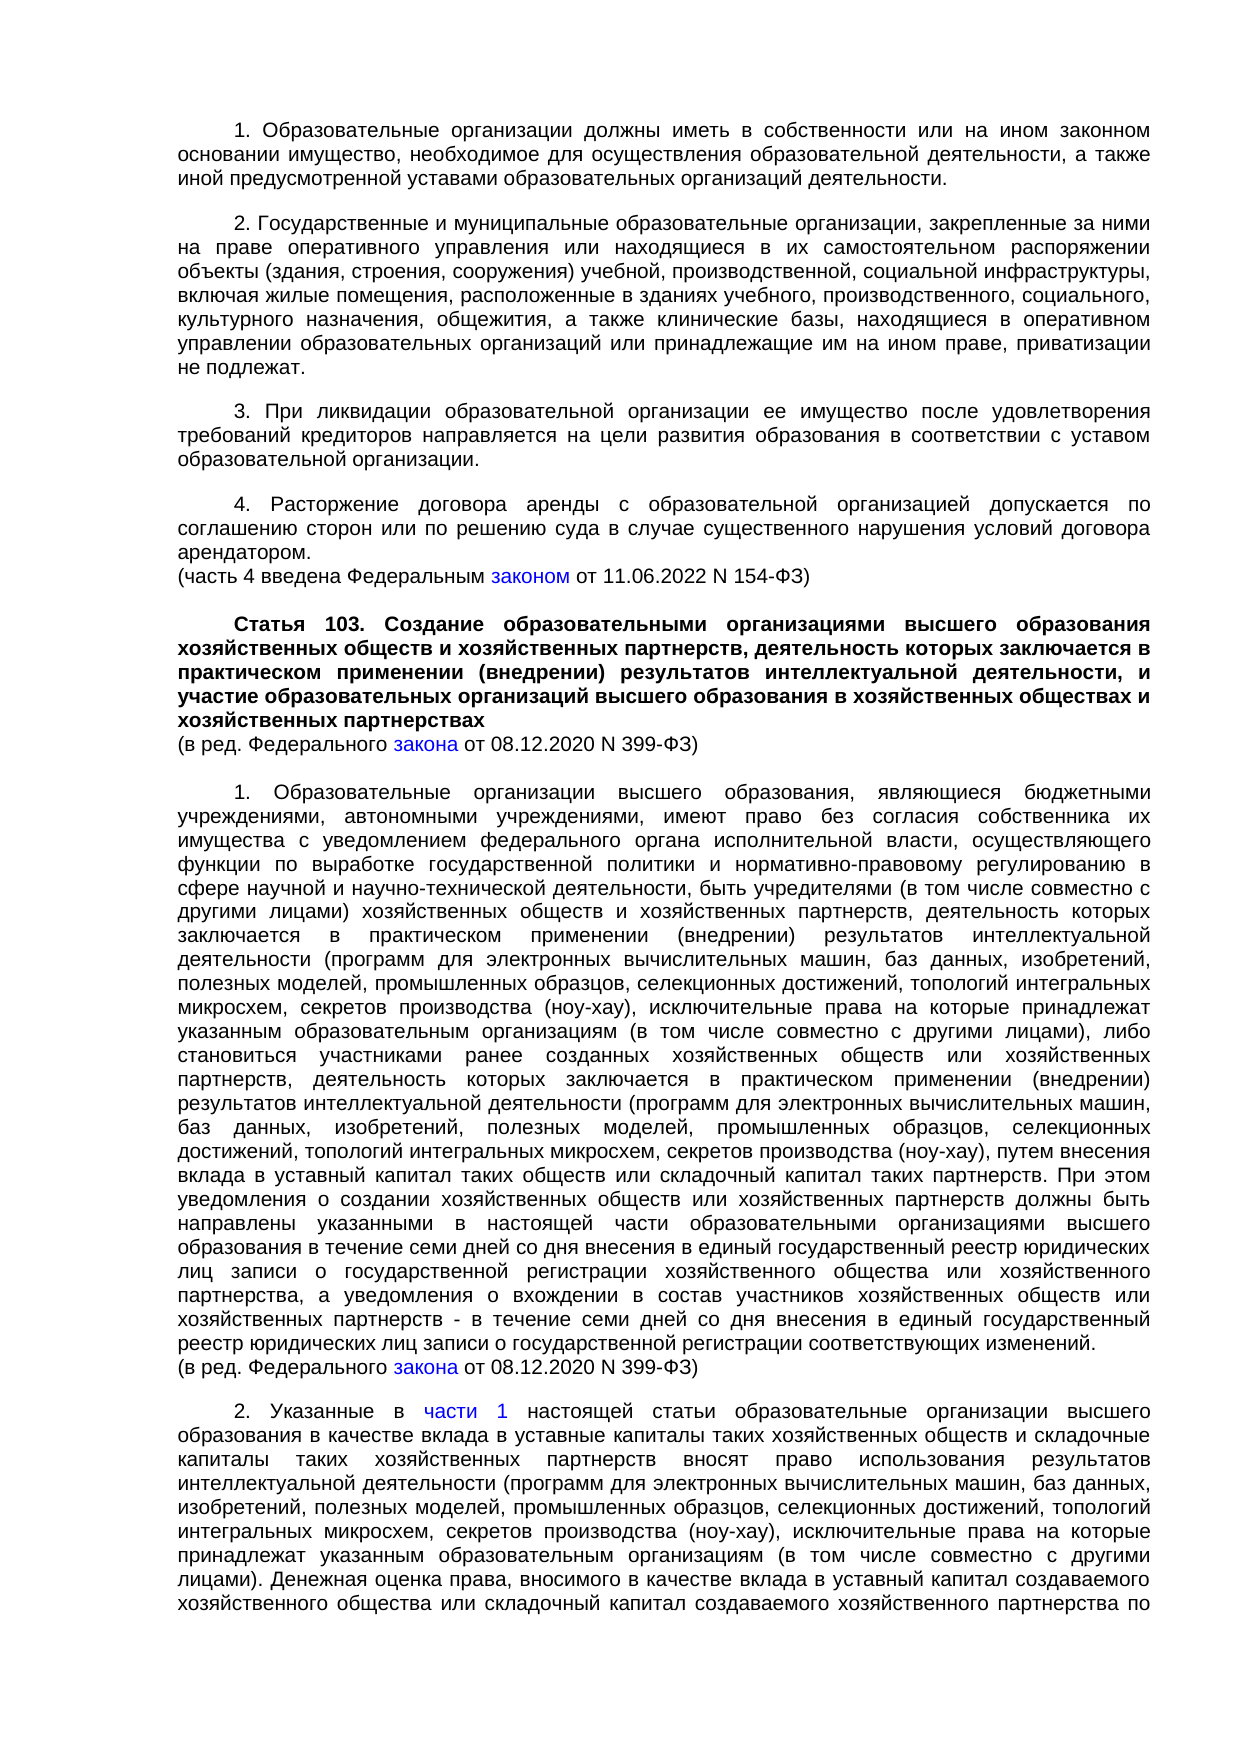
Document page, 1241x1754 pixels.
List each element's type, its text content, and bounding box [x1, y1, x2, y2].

text 4. Расторжение договора аренды с образовательной организацией допускается по соглашению сторон или по решению суда в случае существенного нарушения условий договора арендатором. [177, 492, 1152, 564]
text (часть 4 введена Федеральным законом от 11.06.2022 N 154-ФЗ) [177, 564, 1152, 588]
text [177, 1399, 1152, 1615]
text 3. При ликвидации образовательной организации ее имущество после удовлетворения требований кредиторов направляется на цели развития образования в соответствии с уставом образовательной организации. [177, 399, 1152, 471]
text 1. Образовательные организации высшего образования, являющиеся бюджетными учреждениями, автономными учреждениями, имеют право без согласия собственника их имущества с уведомлением федерального органа исполнительной власти, осуществляющего функции по выработке государственной политики и нормативно-правовому регулированию в сфере научной и научно-технической деятельности, быть учредителями (в том числе совместно с другими лицами) хозяйственных обществ и хозяйственных партнерств, деятельность которых заключается в практическом применении (внедрении) результатов интеллектуальной деятельности (программ для электронных вычислительных машин, баз данных, изобретений, полезных моделей, промышленных образцов, селекционных достижений, топологий интегральных микросхем, секретов производства (ноу-хау), исключительные права на которые принадлежат указанным образовательным организациям (в том числе совместно с другими лицами), либо становиться участниками ранее созданных хозяйственных обществ или хозяйственных партнерств, деятельность которых заключается в практическом применении (внедрении) результатов интеллектуальной деятельности (программ для электронных вычислительных машин, баз данных, изобретений, полезных моделей, промышленных образцов, селекционных достижений, топологий интегральных микросхем, секретов производства (ноу-хау), путем внесения вклада в уставный капитал таких обществ или складочный капитал таких партнерств. При этом уведомления о создании хозяйственных обществ или хозяйственных партнерств должны быть направлены указанными в настоящей части образовательными организациями высшего образования в течение семи дней со дня внесения в единый государственный реестр юридических лиц записи о государственной регистрации хозяйственного общества или хозяйственного партнерства, а уведомления о вхождении в состав участников хозяйственных обществ или хозяйственных партнерств - в течение семи дней со дня внесения в единый государственный реестр юридических лиц записи о государственной регистрации соответствующих изменений. [177, 779, 1152, 1354]
title Статья 103. Создание образовательными организациями высшего образования хозяйственных обществ и хозяйственных партнерств, деятельность которых заключается в практическом применении (внедрении) результатов интеллектуальной деятельности, и участие образовательных организаций высшего образования в хозяйственных обществах и хозяйственных партнерствах [177, 612, 1152, 732]
text (в ред. Федерального закона от 08.12.2020 N 399-ФЗ) [177, 1354, 1152, 1378]
text 2. Государственные и муниципальные образовательные организации, закрепленные за ними на праве оперативного управления или находящиеся в их самостоятельном распоряжении объекты (здания, строения, сооружения) учебной, производственной, социальной инфраструктуры, включая жилые помещения, расположенные в зданиях учебного, производственного, социального, культурного назначения, общежития, а также клинические базы, находящиеся в оперативном управлении образовательных организаций или принадлежащие им на ином праве, приватизации не подлежат. [177, 211, 1152, 378]
text 1. Образовательные организации должны иметь в собственности или на ином законном основании имущество, необходимое для осуществления образовательной деятельности, а также иной предусмотренной уставами образовательных организаций деятельности. [177, 118, 1152, 190]
text (в ред. Федерального закона от 08.12.2020 N 399-ФЗ) [177, 732, 1152, 756]
